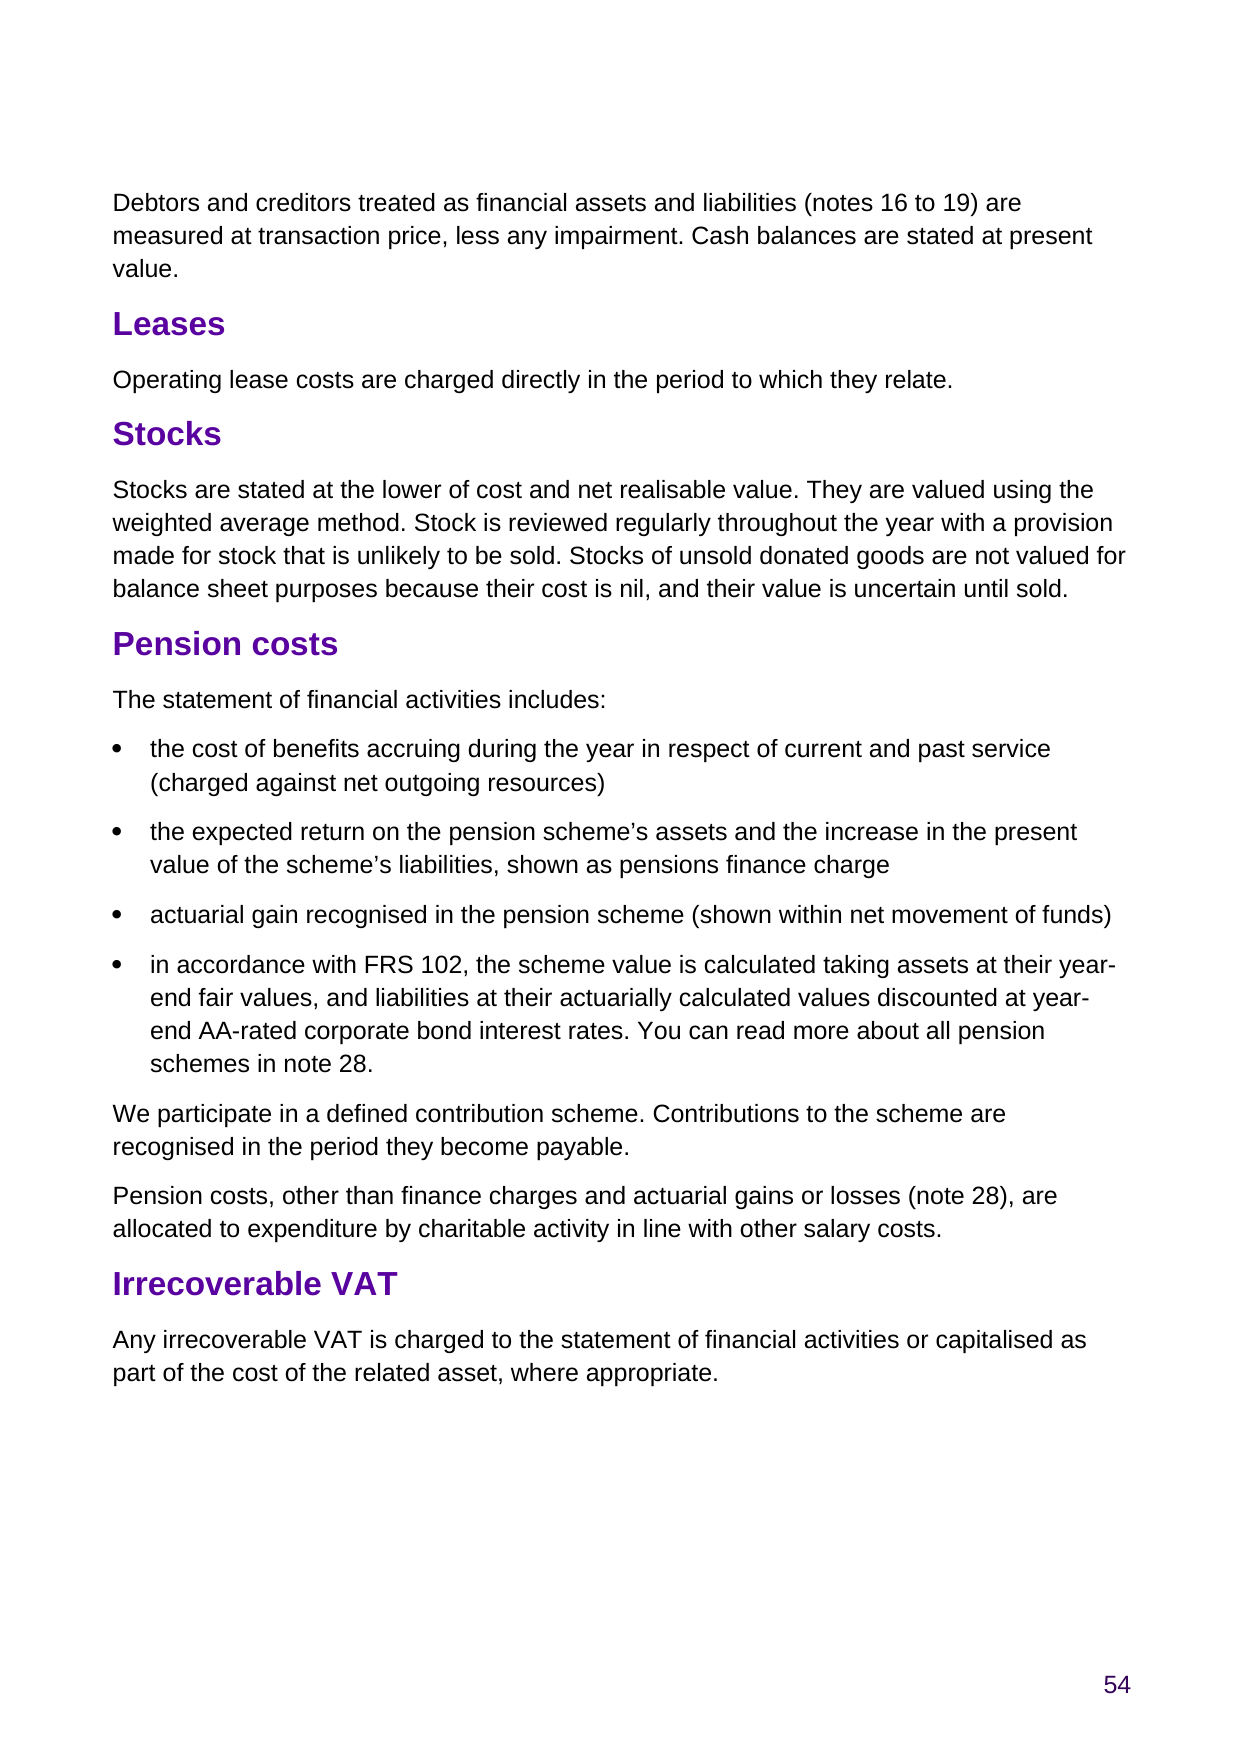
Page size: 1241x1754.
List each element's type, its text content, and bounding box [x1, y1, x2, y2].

subtitle Leases [112, 304, 1131, 342]
subtitle Stocks [112, 414, 1131, 453]
text Stocks are stated at the lower of cost and net realisable value. They are valued using the weighted average method. Stock is reviewed regularly throughout the year with a provision made for stock that is unlikely to be sold. Stocks of unsold donated goods are not valued for balance sheet purposes because their cost is nil, and their value is uncertain until sold. [112, 475, 1131, 603]
text We participate in a defined contribution scheme. Contributions to the scheme are recognised in the period they become payable. [112, 1099, 1131, 1160]
subtitle Pension costs [112, 624, 1131, 662]
text Operating lease costs are charged directly in the period to which they relate. [112, 364, 1131, 393]
list actuarial gain recognised in the pension scheme (shown within net movement of funds) [112, 900, 1131, 929]
list the expected return on the pension scheme’s assets and the increase in the present value of the scheme’s liabilities, shown as pensions finance charge [112, 817, 1131, 879]
text Debtors and creditors treated as financial assets and liabilities (notes 16 to 19) are measured at transaction price, less any impairment. Cash balances are stated at present value. [112, 188, 1131, 283]
list in accordance with FRS 102, the scheme value is calculated taking assets at their year-end fair values, and liabilities at their actuarially calculated values discounted at year-end AA-rated corporate bond interest rates. You can read more about all pension schemes in note 28. [112, 950, 1131, 1078]
text Any irrecoverable VAT is charged to the statement of financial activities or capitalised as part of the cost of the related asset, where appropriate. [112, 1325, 1131, 1387]
text The statement of financial activities includes: [112, 685, 1131, 713]
subtitle Irrecoverable VAT [112, 1264, 1131, 1302]
list the cost of benefits accruing during the year in respect of current and past service (charged against net outgoing resources) [112, 734, 1131, 796]
text Pension costs, other than finance charges and actuarial gains or losses (note 28), are allocated to expenditure by charitable activity in line with other salary costs. [112, 1181, 1131, 1243]
